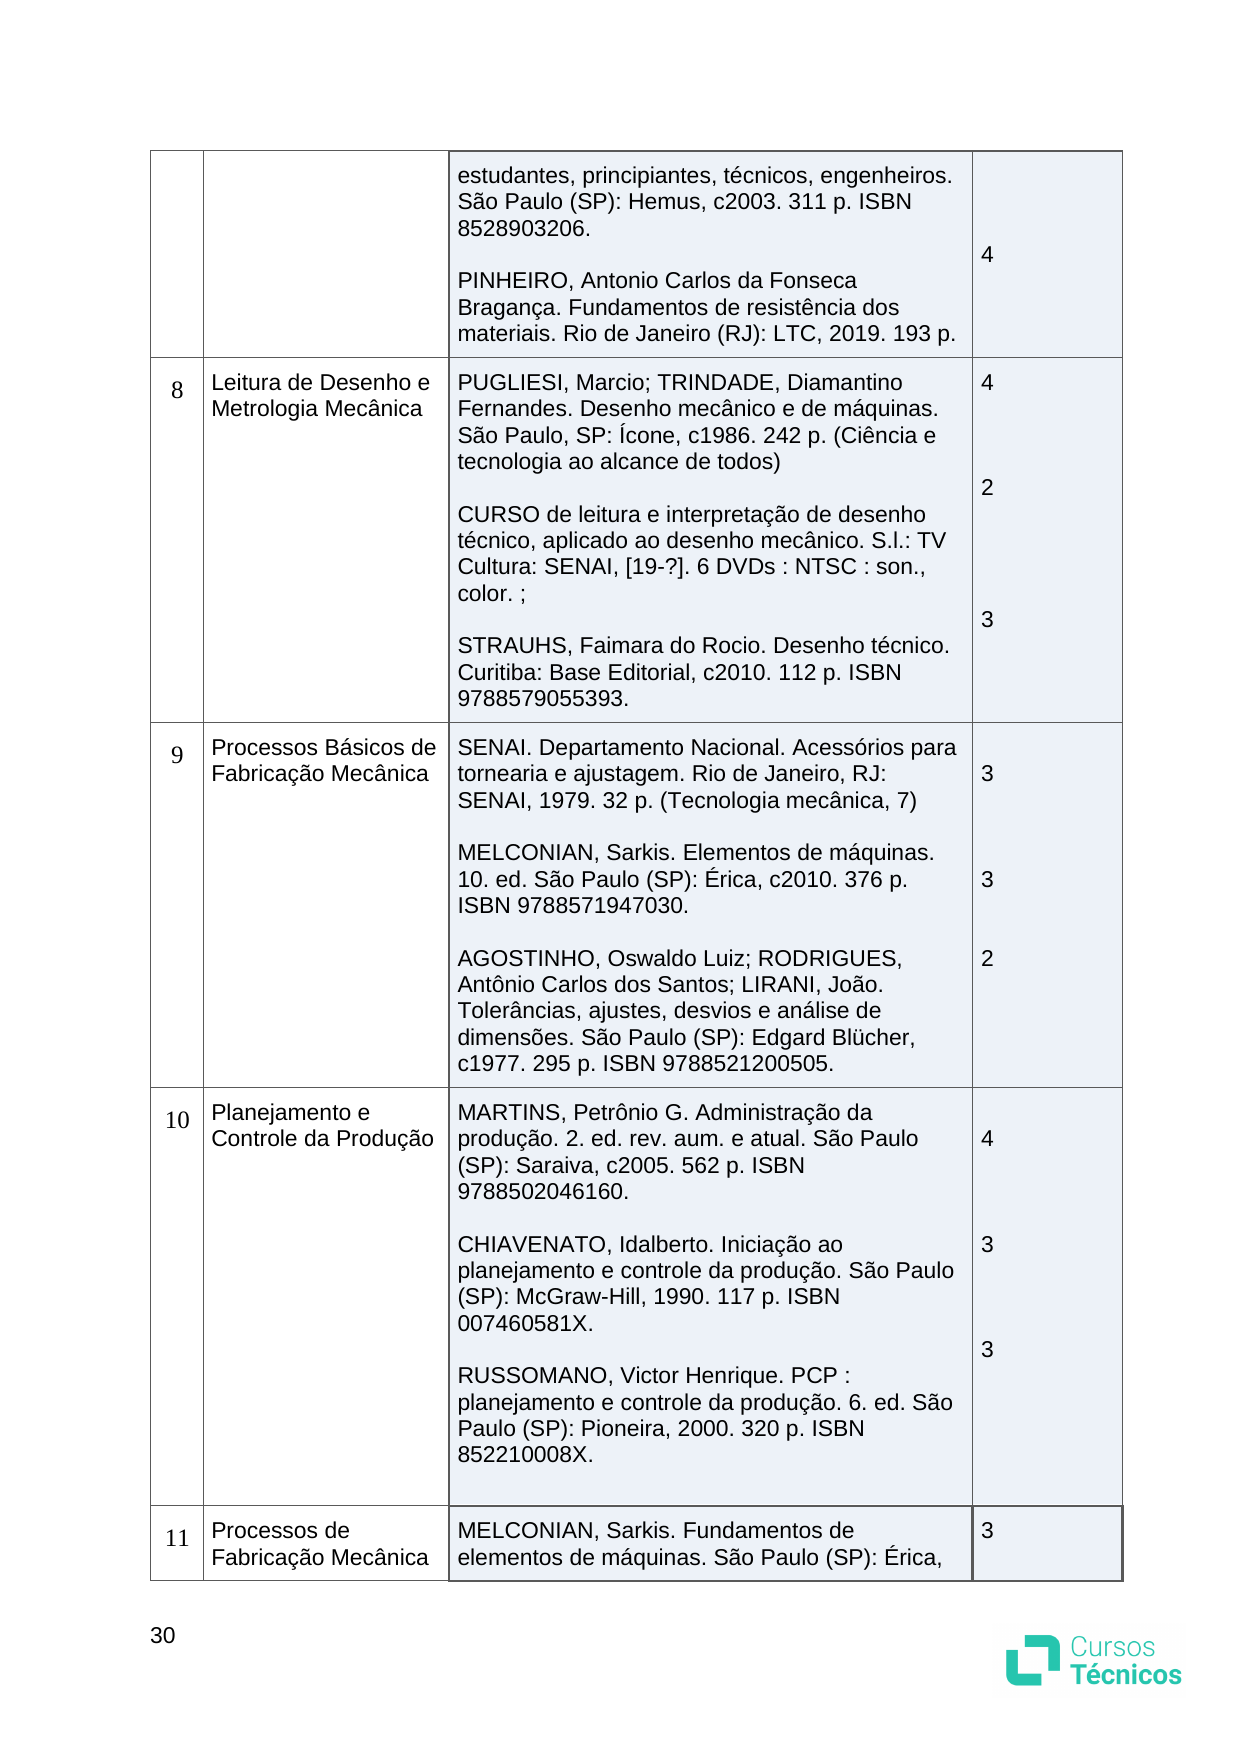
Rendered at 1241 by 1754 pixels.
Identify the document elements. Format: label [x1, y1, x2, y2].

picture [992, 1623, 1186, 1698]
